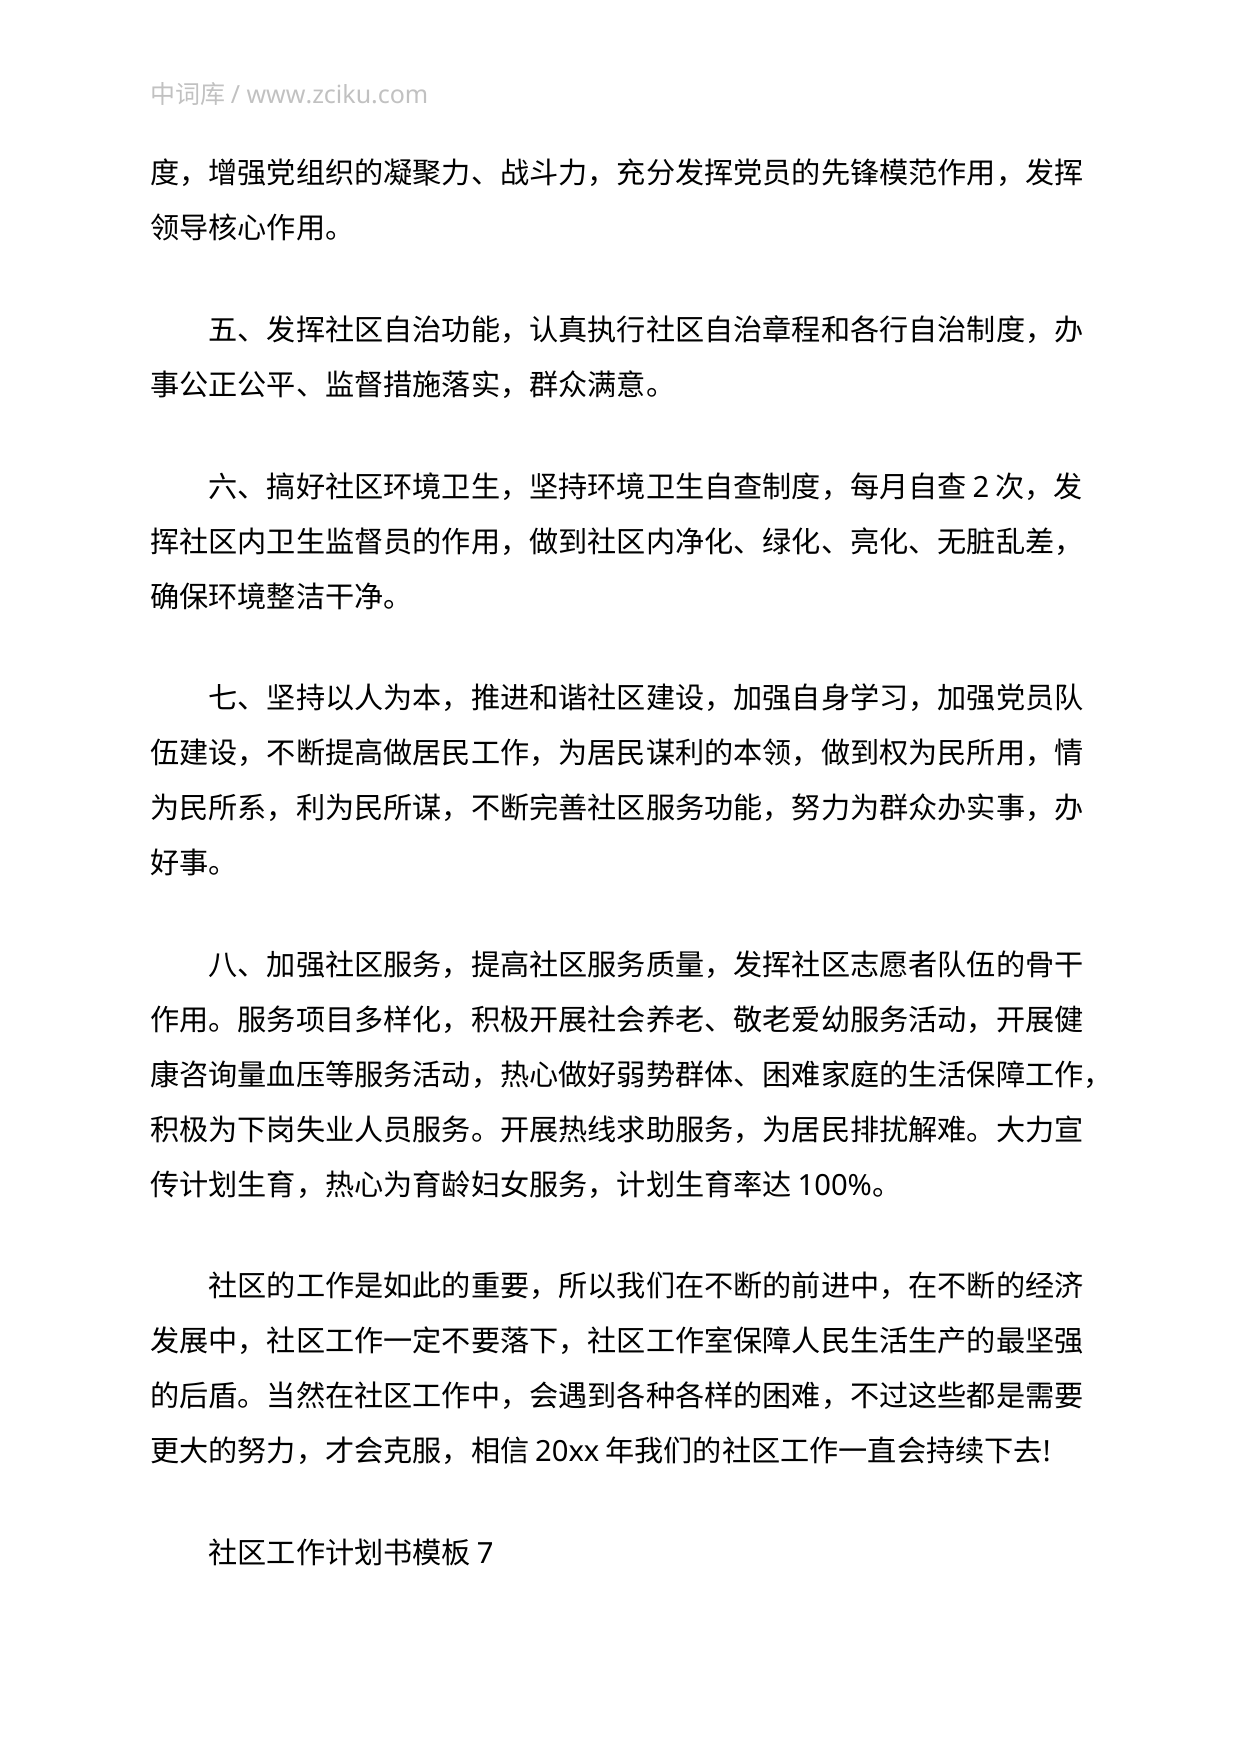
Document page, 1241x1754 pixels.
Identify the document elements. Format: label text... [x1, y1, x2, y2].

text 社区工作计划书模板7 [150, 1530, 1090, 1572]
text 八、加强社区服务，提高社区服务质量，发挥社区志愿者队伍的骨干作用。服务项目多样化，积极开展社会养老、敬老爱幼服务活动，开展健康咨询量血压等服务活动，热心做好弱势群体、困难家庭的生活保障工作，积极为下岗失业人员服务。开展热线求助服务，为居民排扰解难。大力宣传计划生育，热心为育龄妇女服务，计划生育率达100%。 [150, 941, 1090, 1203]
text 七、坚持以人为本，推进和谐社区建设，加强自身学习，加强党员队伍建设，不断提高做居民工作，为居民谋利的本领，做到权为民所用，情为民所系，利为民所谋，不断完善社区服务功能，努力为群众办实事，办好事。 [150, 675, 1090, 882]
text 六、搞好社区环境卫生，坚持环境卫生自查制度，每月自查2次，发挥社区内卫生监督员的作用，做到社区内净化、绿化、亮化、无脏乱差，确保环境整洁干净。 [150, 463, 1090, 616]
text 社区的工作是如此的重要，所以我们在不断的前进中，在不断的经济发展中，社区工作一定不要落下，社区工作室保障人民生活生产的最坚强的后盾。当然在社区工作中，会遇到各种各样的困难，不过这些都是需要更大的努力，才会克服，相信20xx年我们的社区工作一直会持续下去! [150, 1263, 1090, 1470]
text 五、发挥社区自治功能，认真执行社区自治章程和各行自治制度，办事公正公平、监督措施落实，群众满意。 [150, 307, 1090, 404]
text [150, 150, 1090, 247]
